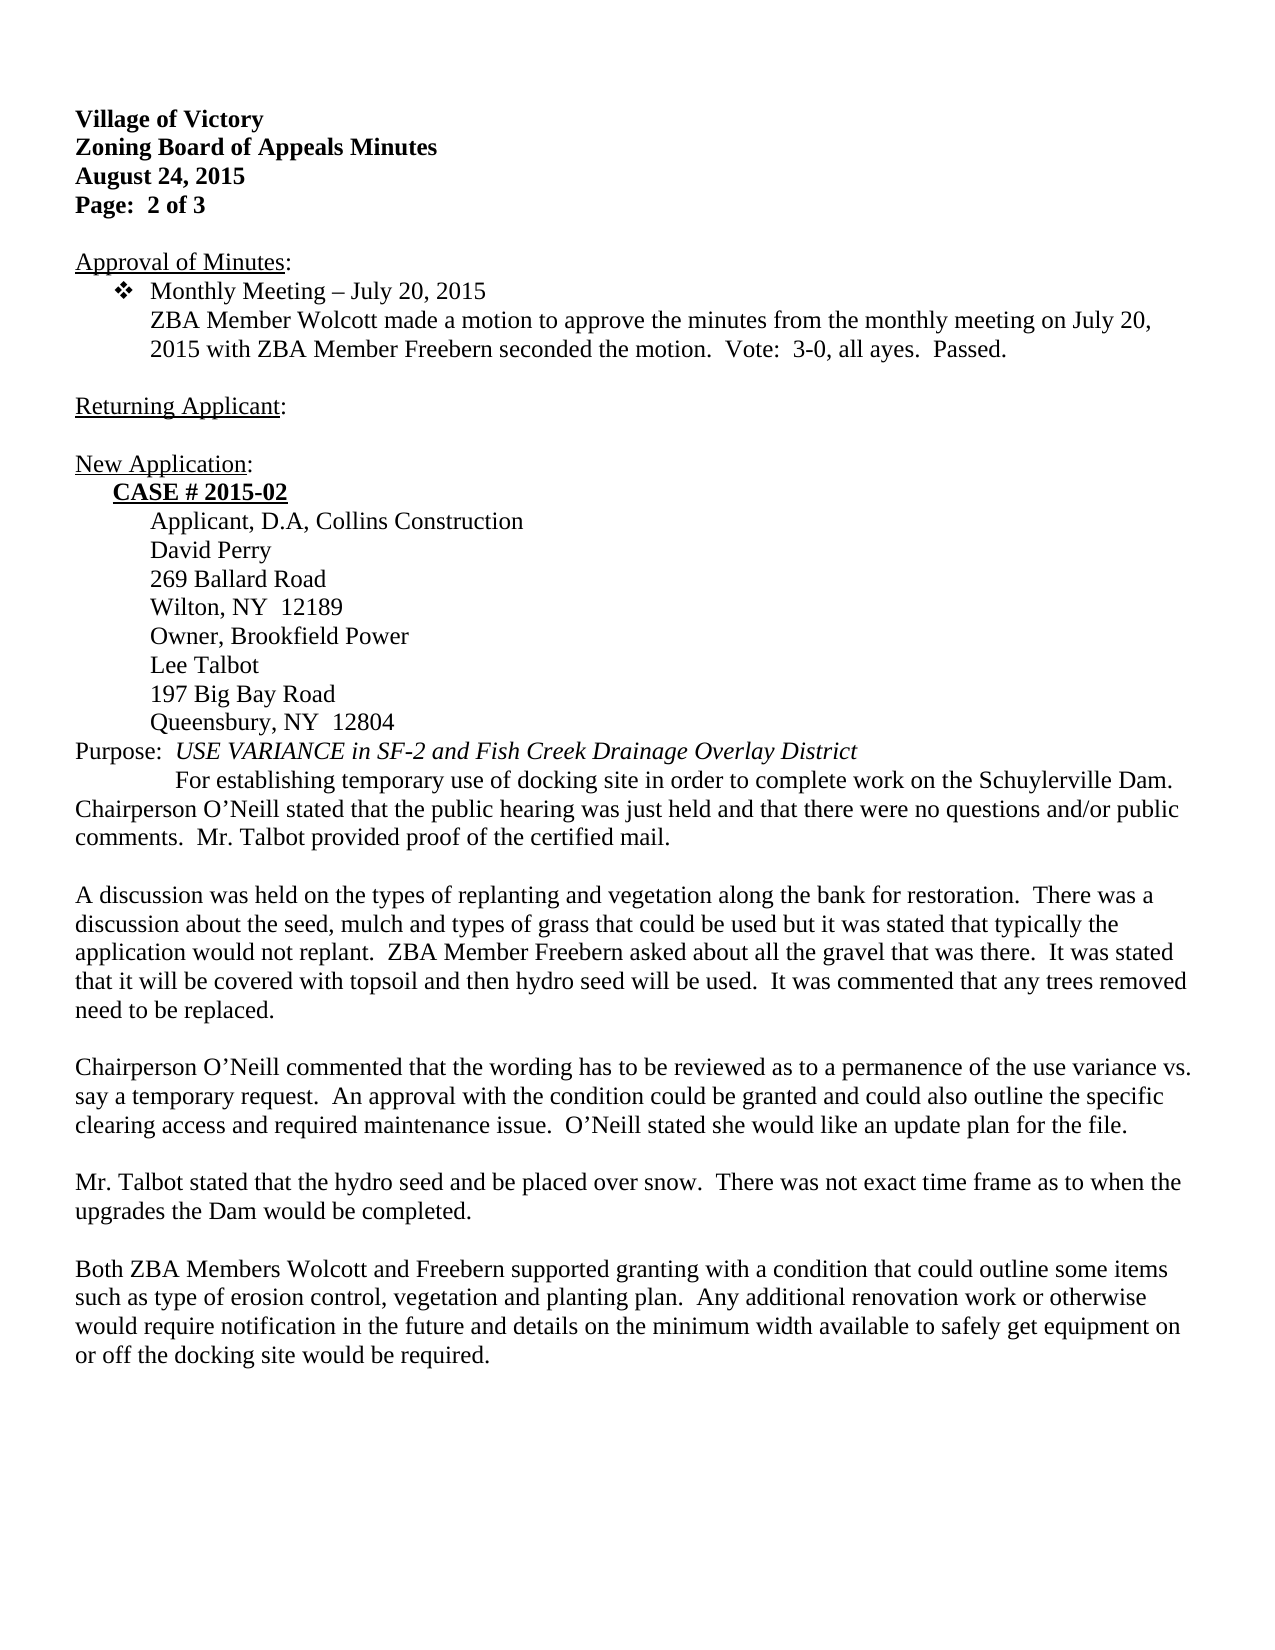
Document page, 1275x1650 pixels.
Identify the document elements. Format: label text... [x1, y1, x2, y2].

list Monthly Meeting – July 20, 2015 [112, 276, 1200, 305]
text Both ZBA Members Wolcott and Freebern supported granting with a condition that could outline some items such as type of erosion control, vegetation and planting plan. Any additional renovation work or otherwise would require notification in the future and details on the minimum width available to safely get equipment on or off the docking site would be required. [75, 1254, 1200, 1369]
list Wilton, NY 12189 [150, 592, 1200, 621]
text Approval of Minutes: [75, 247, 1200, 276]
list Lee Talbot [150, 650, 1200, 679]
text Village of Victory [75, 104, 1200, 132]
list Owner, Brookfield Power [150, 621, 1200, 650]
text Returning Applicant: [75, 391, 1200, 420]
list David Perry [150, 535, 1200, 564]
text Page: 2 of 3 [75, 190, 1200, 219]
text Zoning Board of Appeals Minutes [75, 132, 1200, 161]
text Purpose: USE VARIANCE in SF-2 and Fish Creek Drainage Overlay District [75, 736, 1200, 765]
text Chairperson O’Neill commented that the wording has to be reviewed as to a permanence of the use variance vs. say a temporary request. An approval with the condition could be granted and could also outline the specific clearing access and required maintenance issue. O’Neill stated she would like an update plan for the file. [75, 1052, 1200, 1139]
text Mr. Talbot stated that the hydro seed and be placed over snow. There was not exact time frame as to when the upgrades the Dam would be completed. [75, 1167, 1200, 1225]
list Queensbury, NY 12804 [150, 707, 1200, 736]
list Applicant, D.A, Collins Construction [150, 506, 1200, 535]
text August 24, 2015 [75, 161, 1200, 190]
list 269 Ballard Road [150, 564, 1200, 592]
list 197 Big Bay Road [150, 679, 1200, 707]
text CASE # 2015-02 [75, 477, 1200, 506]
list For establishing temporary use of docking site in order to complete work on the Schuylerville Dam. [150, 765, 1200, 794]
list ZBA Member Wolcott made a motion to approve the minutes from the monthly meeting on July 20, 2015 with ZBA Member Freebern seconded the motion. Vote: 3-0, all ayes. Passed. [150, 305, 1200, 362]
text Chairperson O’Neill stated that the public hearing was just held and that there were no questions and/or public comments. Mr. Talbot provided proof of the certified mail. [75, 794, 1200, 851]
text A discussion was held on the types of replanting and vegetation along the bank for restoration. There was a discussion about the seed, mulch and types of grass that could be used but it was stated that typically the application would not replant. ZBA Member Freebern asked about all the gravel that was there. It was stated that it will be covered with topsoil and then hydro seed will be used. It was commented that any trees removed need to be replaced. [75, 880, 1200, 1024]
text New Application: [75, 449, 1200, 477]
